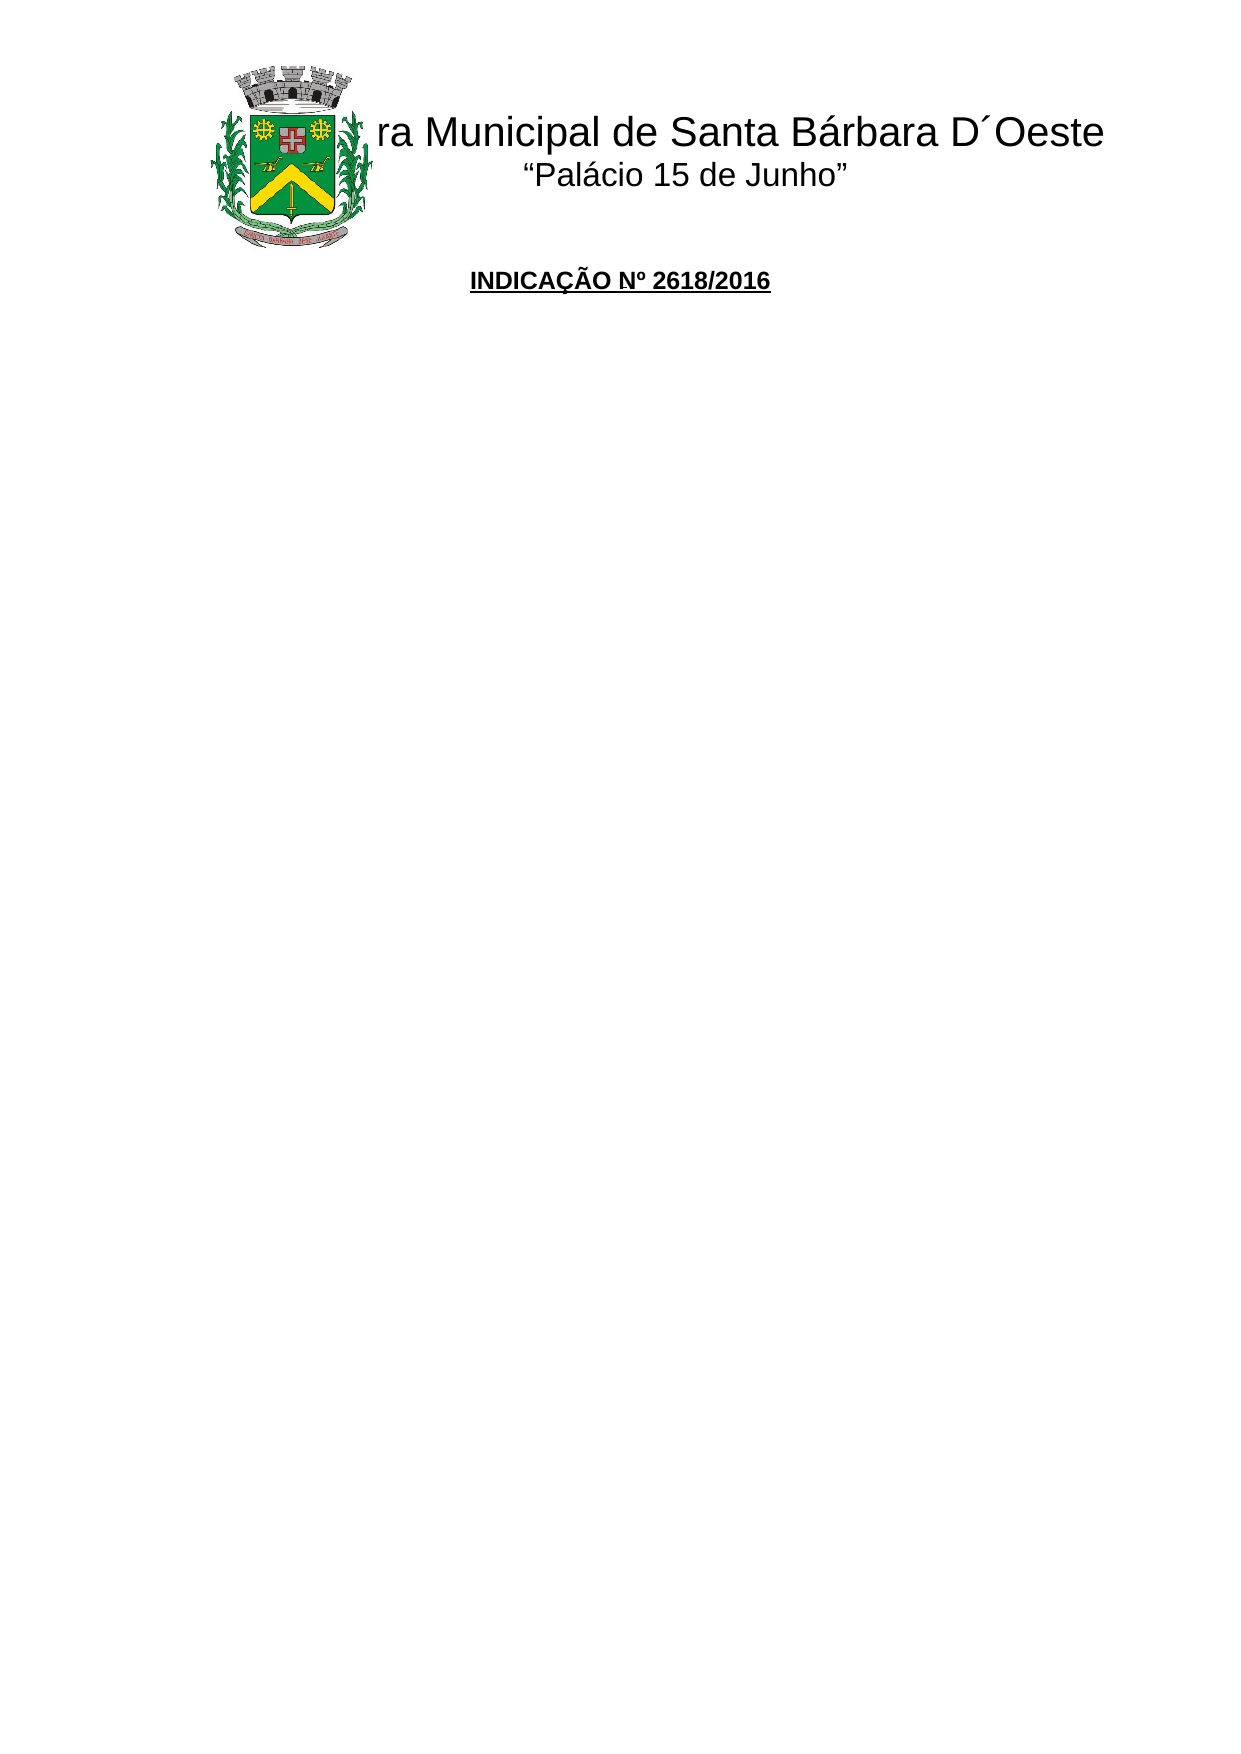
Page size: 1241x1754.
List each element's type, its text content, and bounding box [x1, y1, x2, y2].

title INDICAÇÃO Nº 2618/2016 [177, 266, 1063, 294]
picture [210, 66, 380, 255]
